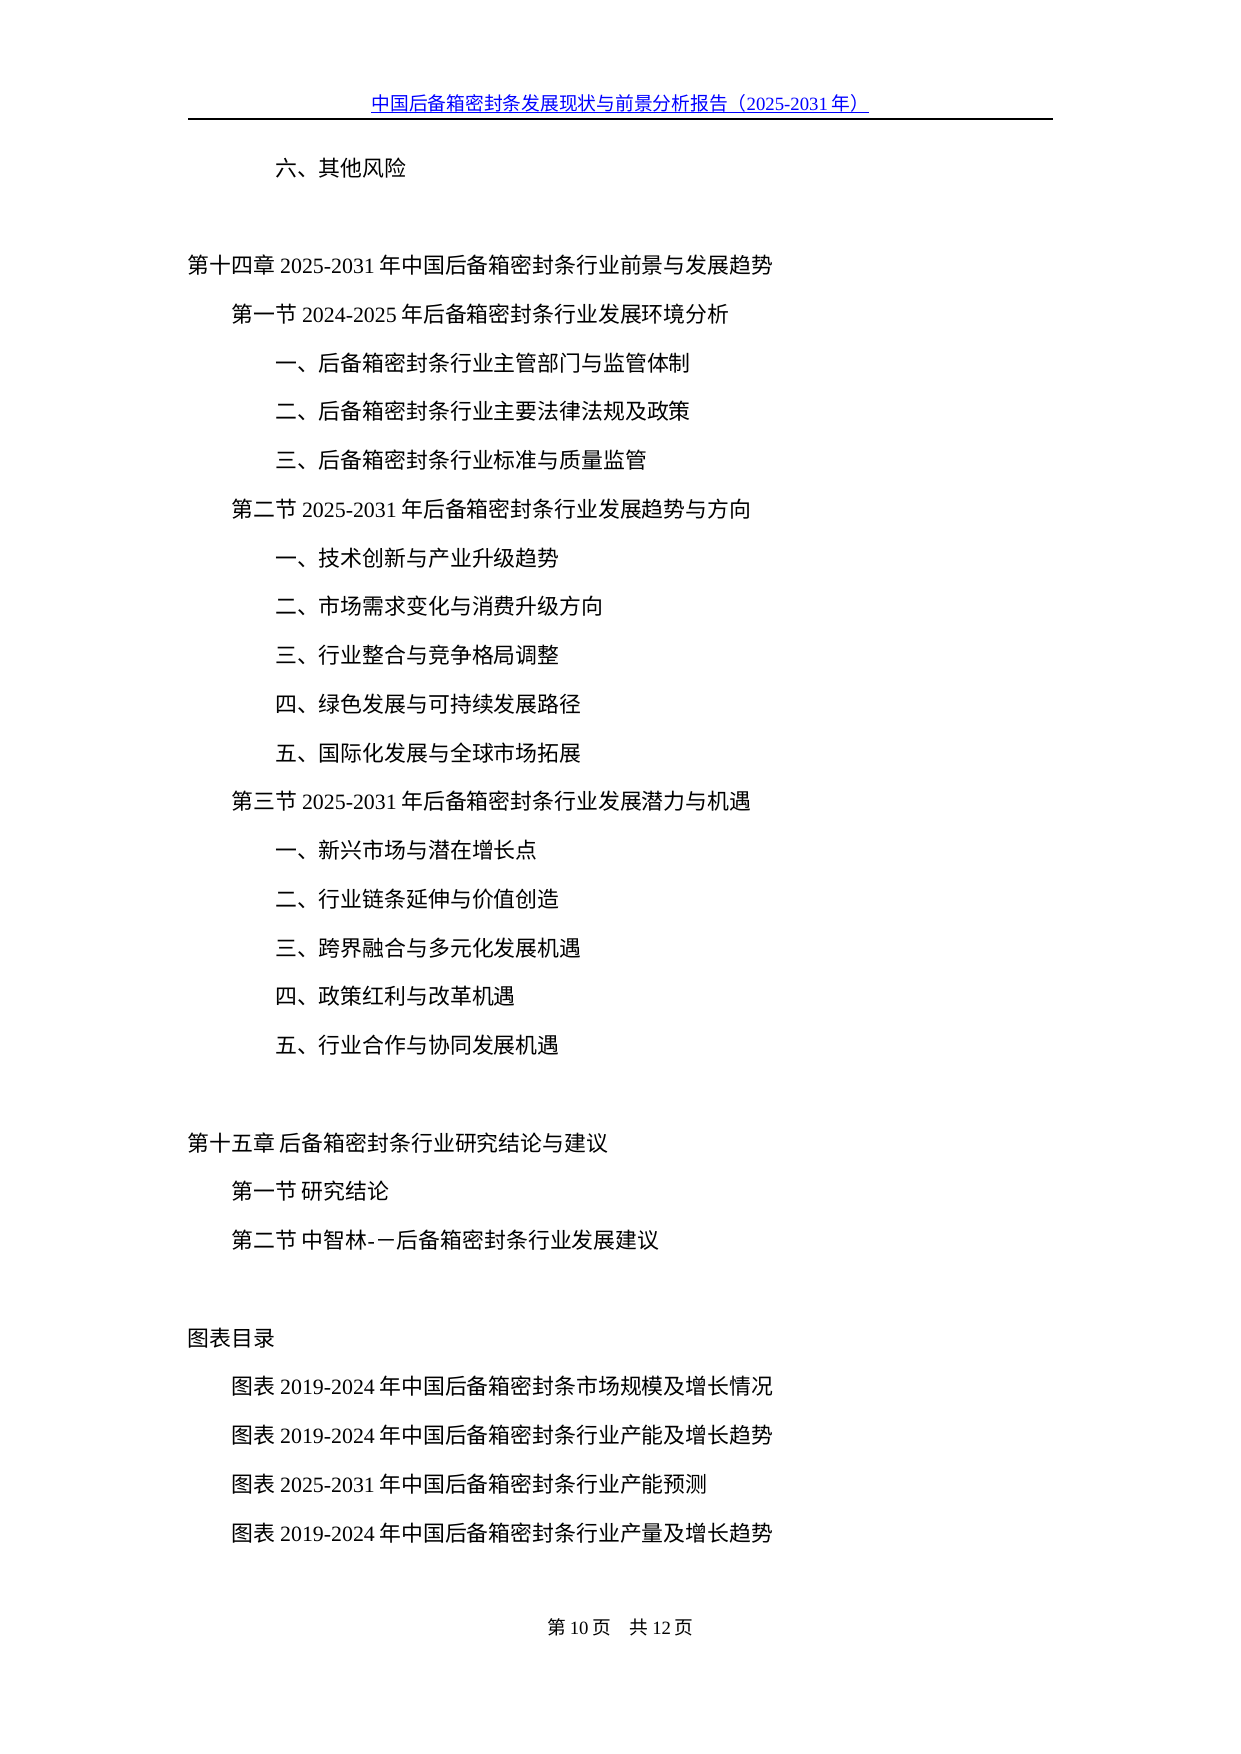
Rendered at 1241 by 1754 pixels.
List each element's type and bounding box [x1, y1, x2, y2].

text [187, 150, 1053, 1548]
